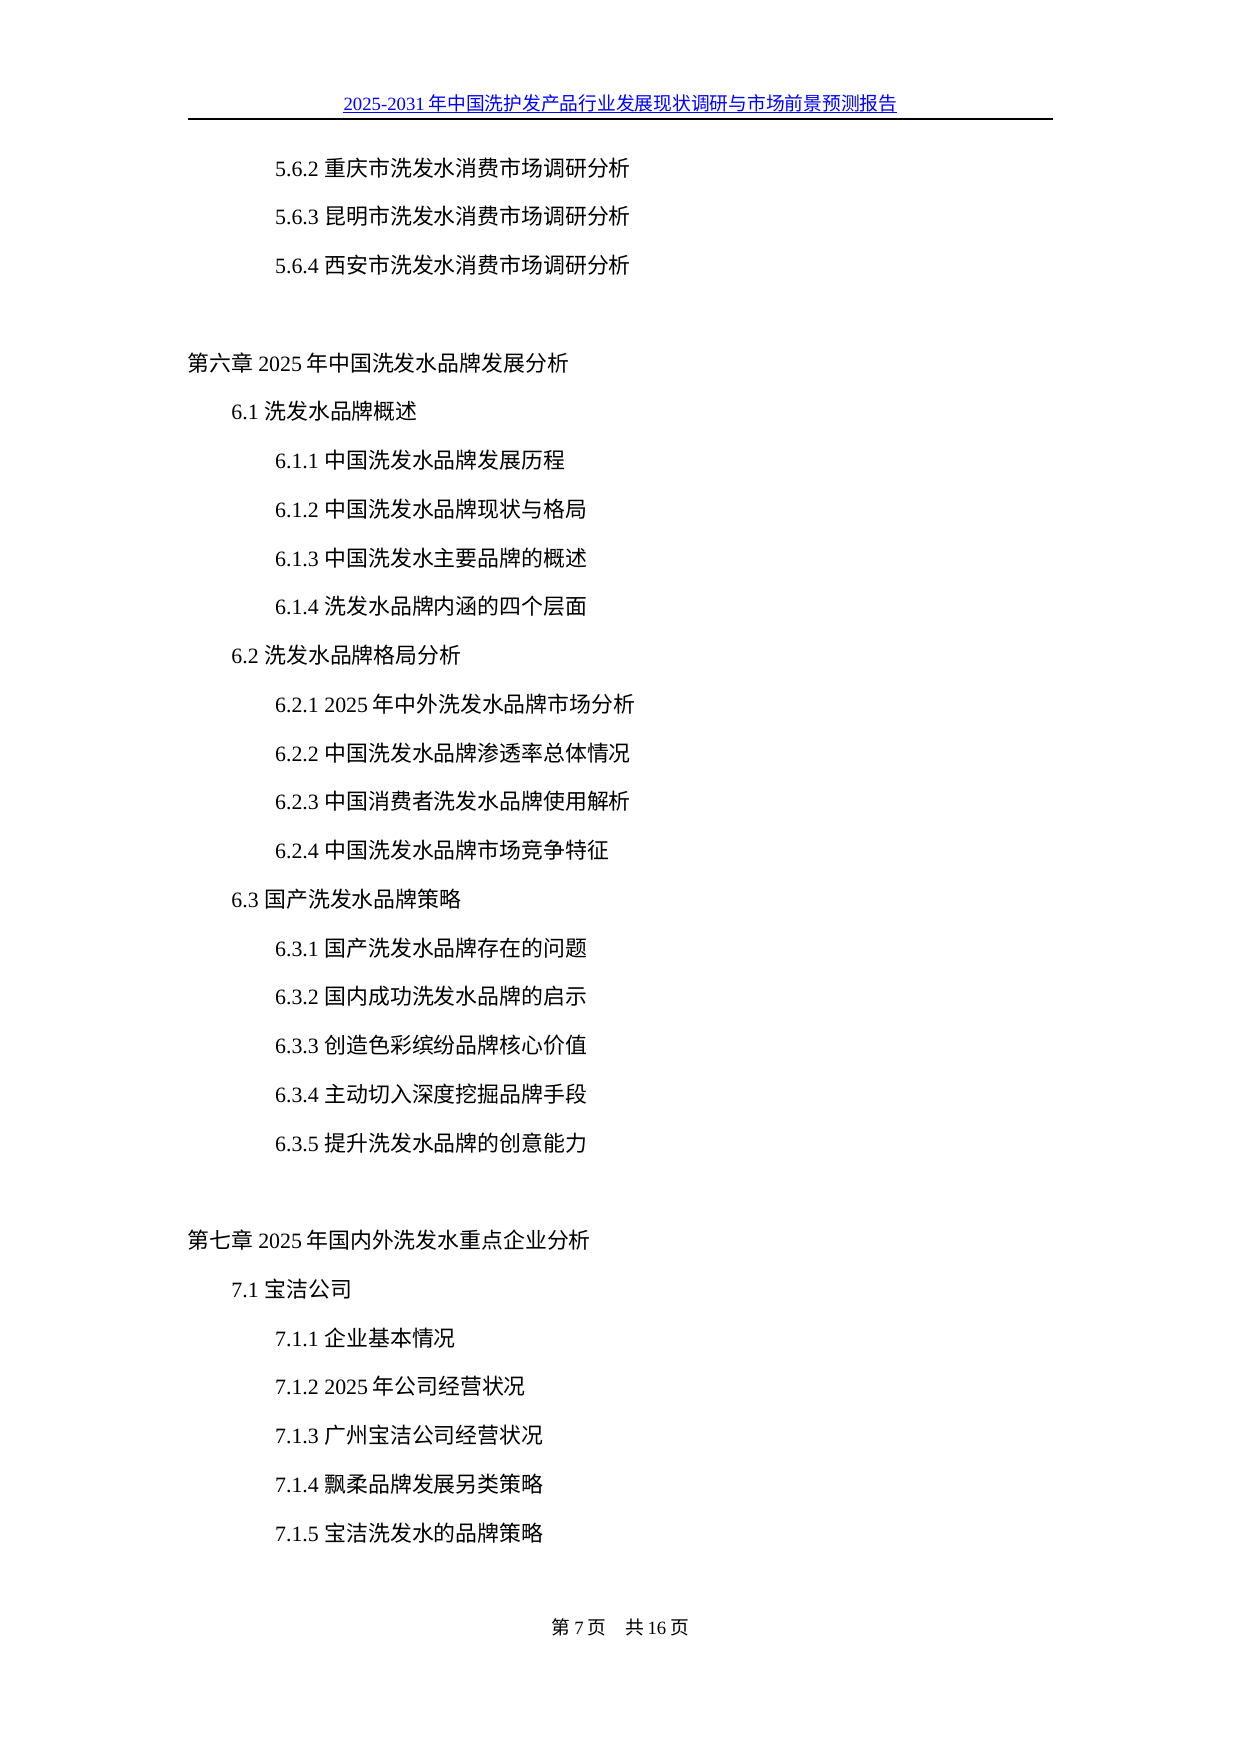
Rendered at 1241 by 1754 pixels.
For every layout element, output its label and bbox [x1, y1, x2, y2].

text [187, 150, 1053, 1548]
